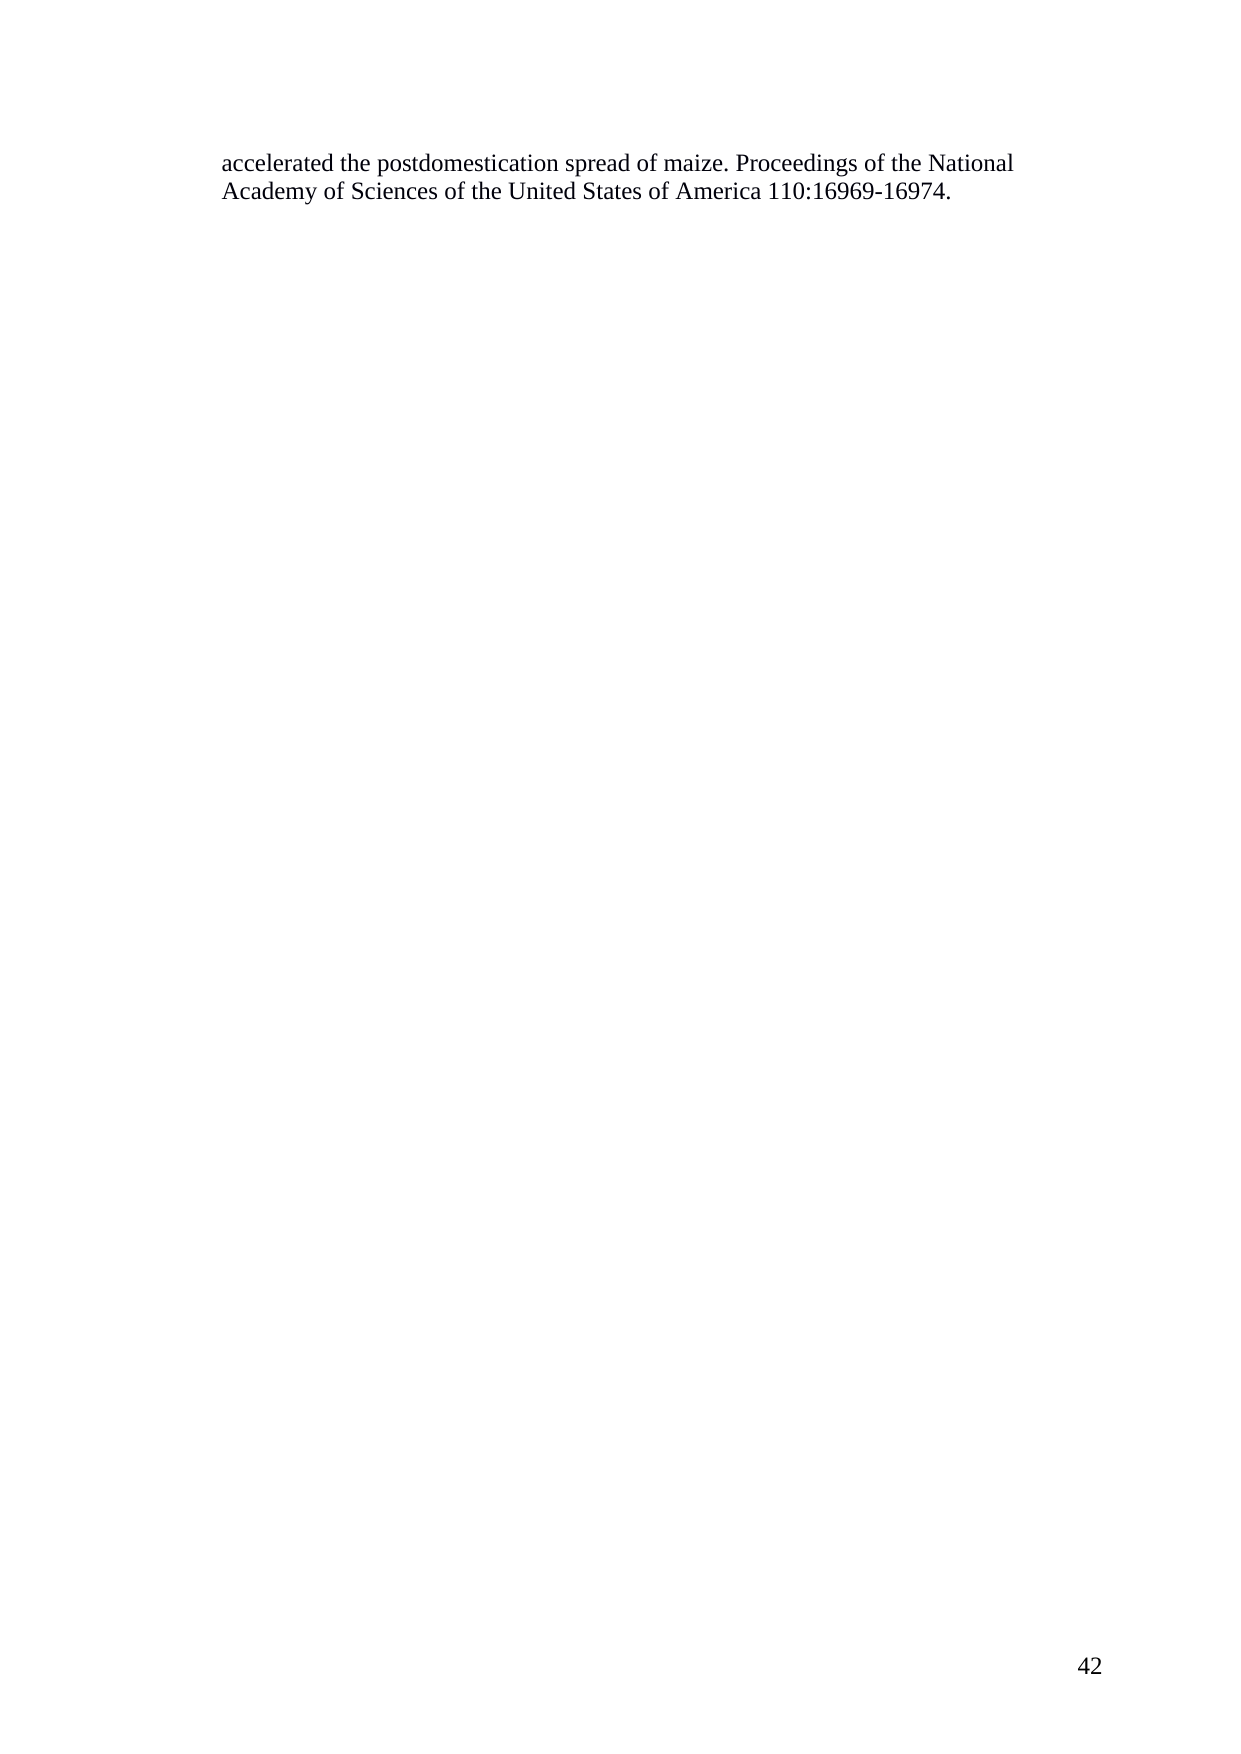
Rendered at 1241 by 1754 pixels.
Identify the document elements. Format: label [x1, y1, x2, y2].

text [148, 148, 1093, 205]
